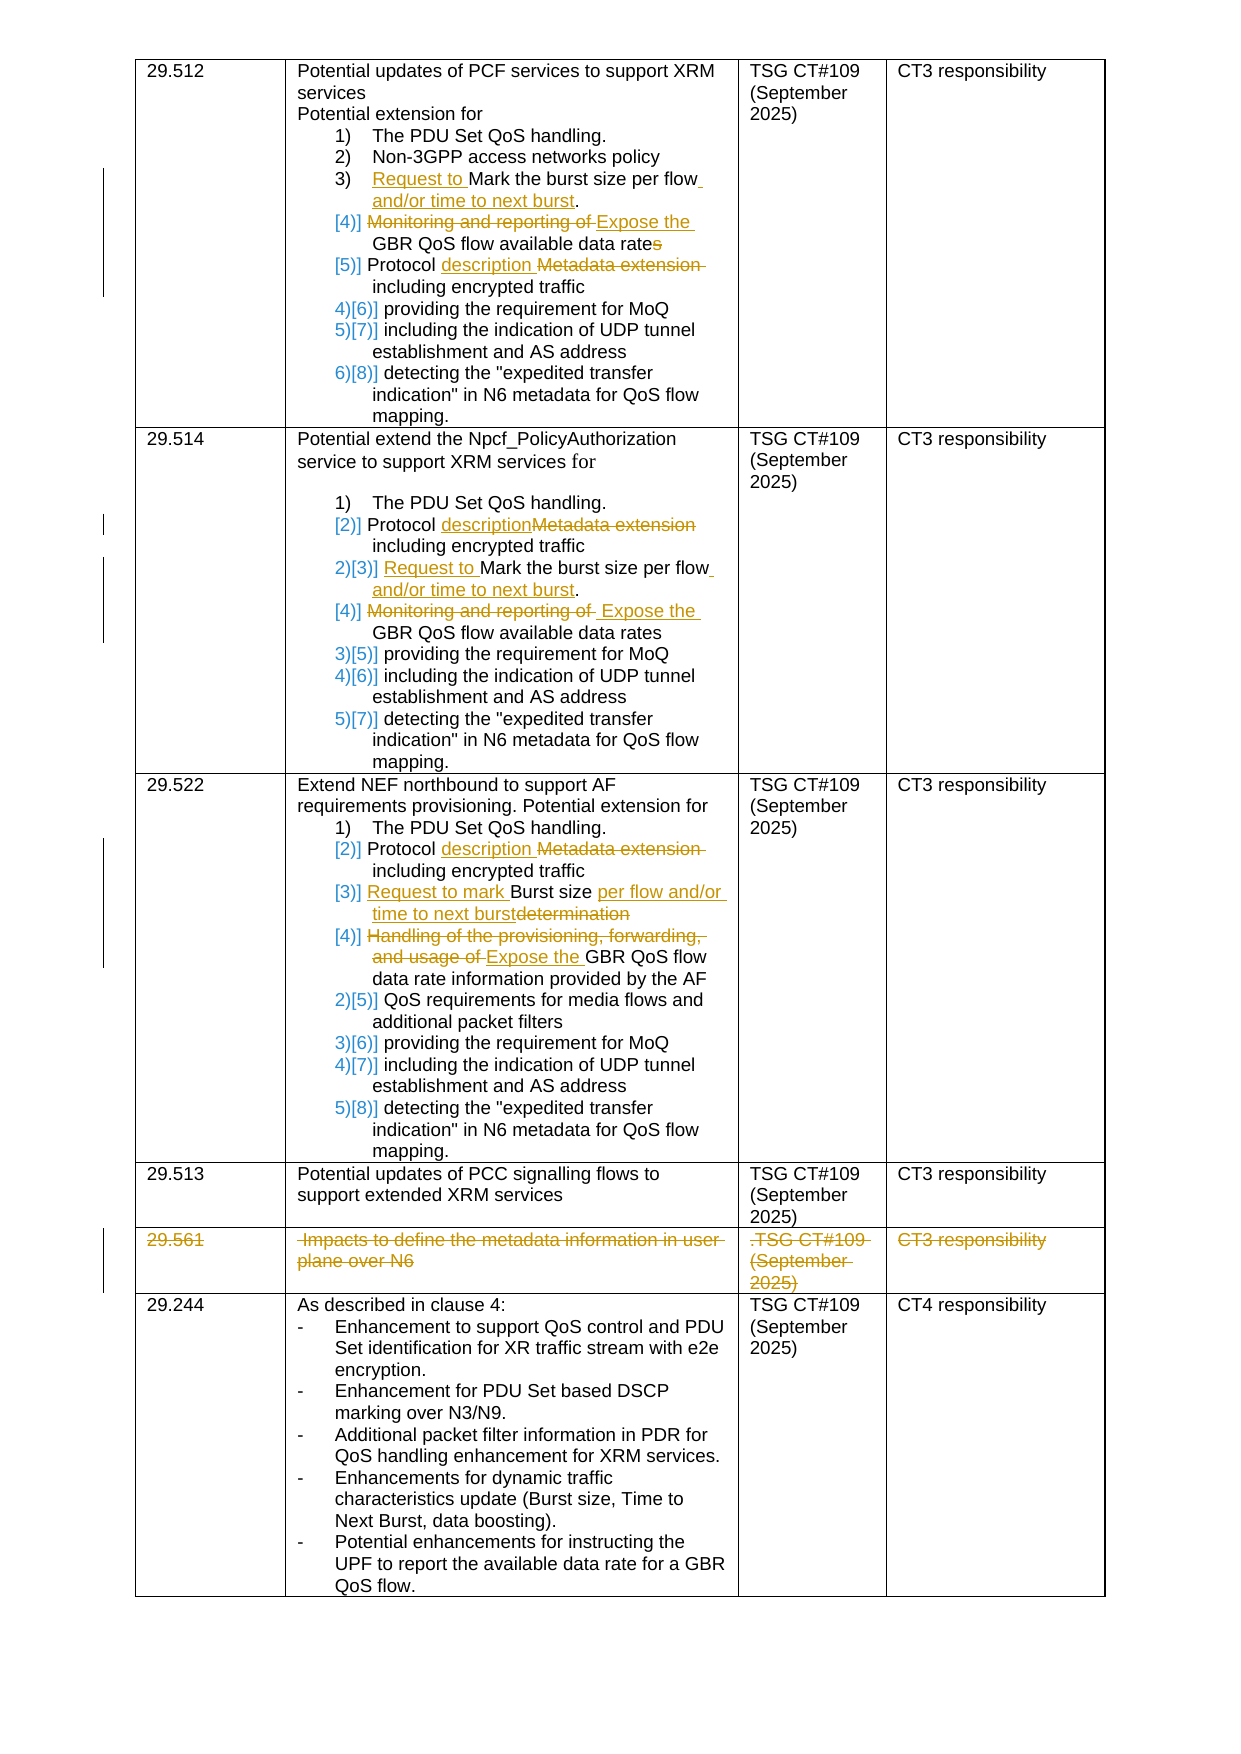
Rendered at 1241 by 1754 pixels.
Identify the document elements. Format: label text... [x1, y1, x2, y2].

table_cell CT3 responsibility [887, 774, 1104, 1162]
table_cell [286, 1228, 738, 1293]
table_cell 29.512 [136, 60, 285, 427]
table_cell As described in clause 4: Enhancement to support QoS control and PDU Set identification for XR traffic stream with e2e encryption. Enhancement for PDU Set based DSCP marking over N3/N9. Additional packet filter information in PDR for QoS handling enhancement for XRM services. Enhancements for dynamic traffic characteristics update (Burst size, Time to Next Burst, data boosting). Potential enhancements for instructing the UPF to report the available data rate for a GBR QoS flow. [286, 1294, 738, 1596]
table_cell Extend NEF northbound to support AF requirements provisioning. Potential extension for The PDU Set QoS handling. Protocol including encrypted traffic Burst size GBR QoS flow data rate information provided by the AF QoS requirements for media flows and additional packet filters providing the requirement for MoQ including the indication of UDP tunnel establishment and AS address detecting the "expedited transfer indication" in N6 metadata for QoS flow mapping. [286, 774, 738, 1162]
table_cell [739, 1228, 886, 1293]
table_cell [739, 60, 886, 427]
table_cell 29.514 [136, 428, 285, 772]
table_cell 29.244 [136, 1294, 285, 1596]
table_cell CT4 responsibility [887, 1294, 1104, 1596]
table_cell Potential updates of PCF services to support XRM services Potential extension for The PDU Set QoS handling. Non-3GPP access networks policy Mark the burst size per flow. GBR QoS flow available data rate Protocol including encrypted traffic providing the requirement for MoQ including the indication of UDP tunnel establishment and AS address detecting the "expedited transfer indication" in N6 metadata for QoS flow mapping. [286, 60, 738, 427]
table_cell TSG CT#109 (September 2025) [739, 1163, 886, 1227]
table_cell CT3 responsibility [887, 428, 1104, 772]
table_cell [887, 1228, 1104, 1293]
table_cell CT3 responsibility [887, 1163, 1104, 1227]
table_cell TSG CT#109 (September 2025) [739, 774, 886, 1162]
table_cell TSG CT#109 (September 2025) [739, 428, 886, 772]
table_cell 29.513 [136, 1163, 285, 1227]
table_cell 29.522 [136, 774, 285, 1162]
table_cell [136, 1228, 285, 1293]
table_cell Potential updates of PCC signalling flows to support extended XRM services [286, 1163, 738, 1227]
table_cell Potential extend the Npcf_PolicyAuthorization service to support XRM services for The PDU Set QoS handling. Protocol including encrypted traffic Mark the burst size per flow. GBR QoS flow available data rates providing the requirement for MoQ including the indication of UDP tunnel establishment and AS address detecting the "expedited transfer indication" in N6 metadata for QoS flow mapping. [286, 428, 738, 772]
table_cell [739, 1294, 886, 1596]
table_cell CT3 responsibility [887, 60, 1104, 427]
